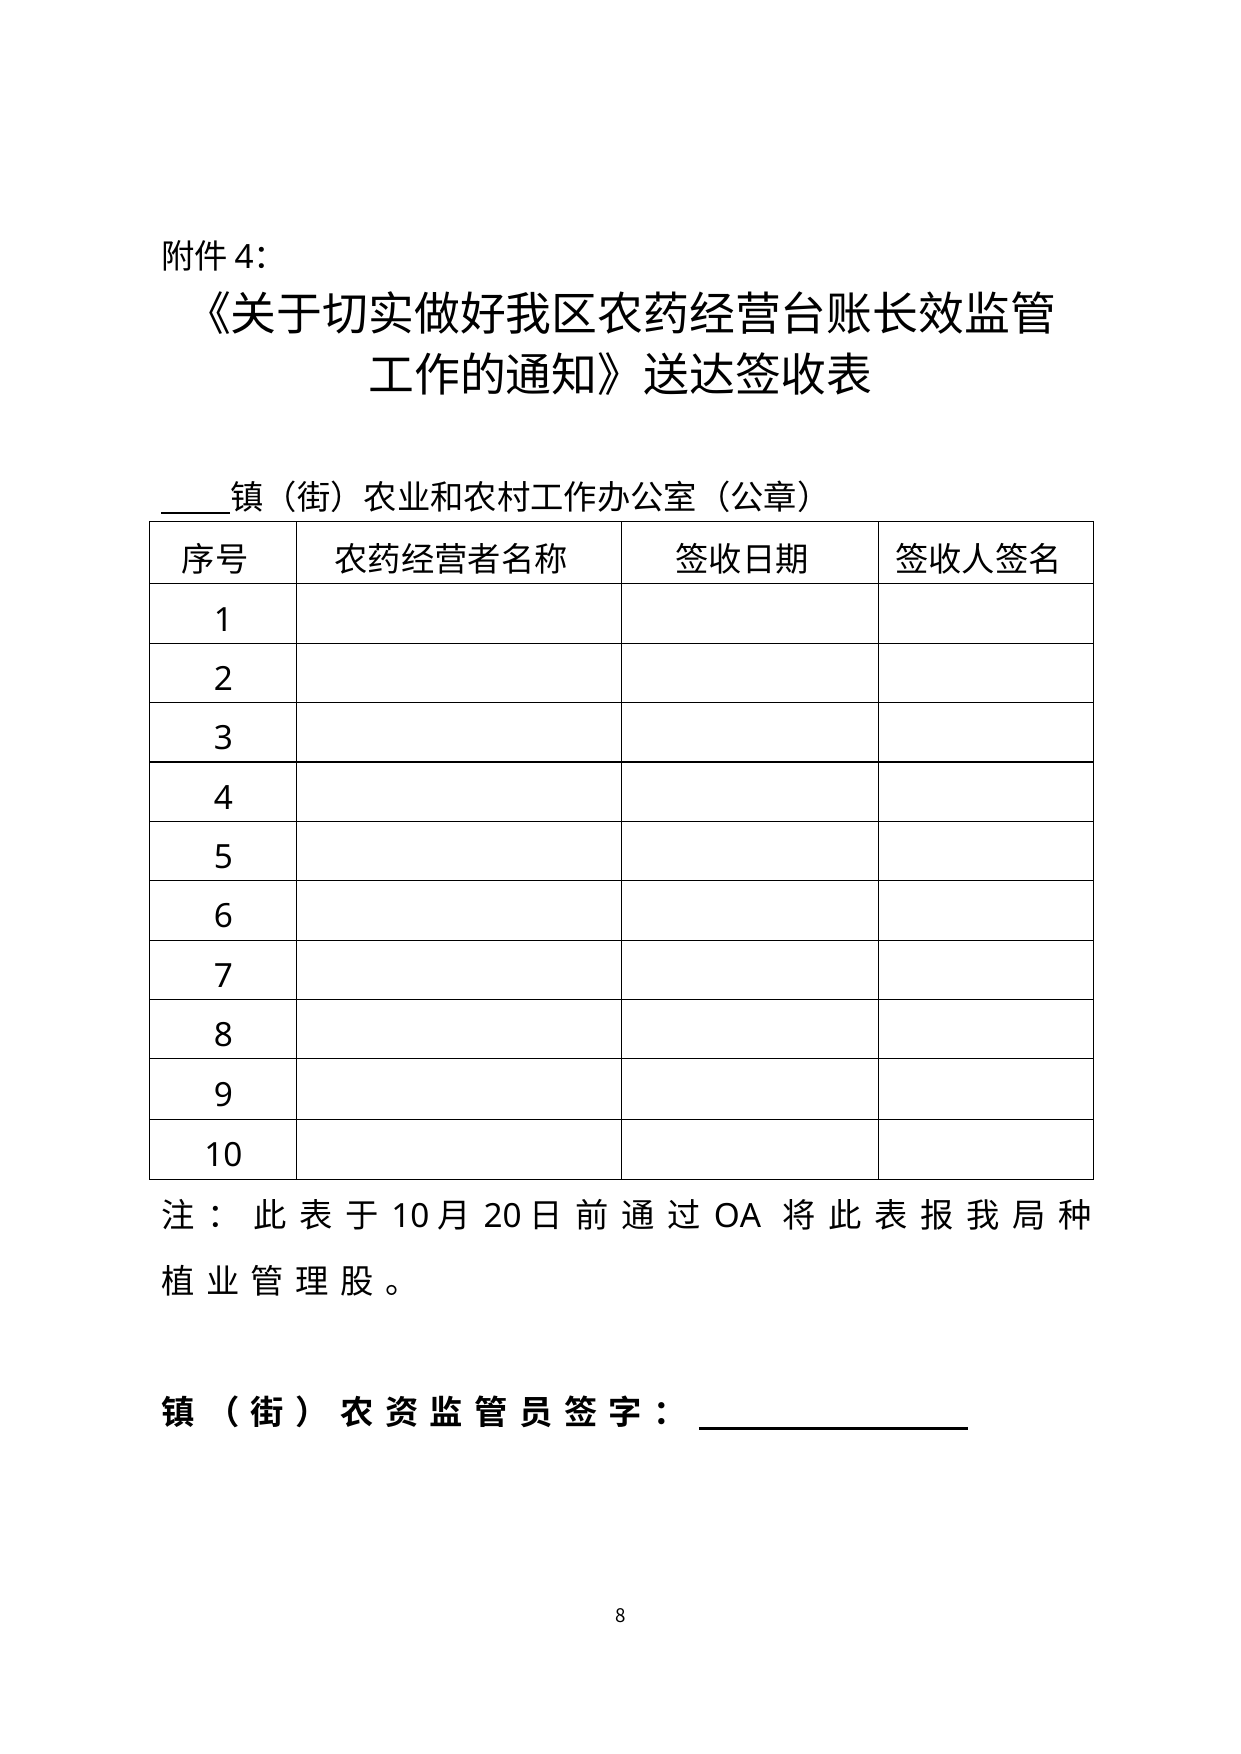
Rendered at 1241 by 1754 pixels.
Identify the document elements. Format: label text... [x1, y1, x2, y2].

table_cell [879, 703, 1093, 761]
table_cell 7 [150, 941, 296, 999]
table_cell 6 [150, 881, 296, 939]
table_cell [879, 763, 1093, 821]
table_cell [622, 584, 878, 643]
text 工作的通知》送达签收表 [161, 343, 1079, 404]
table_header 签收日期 [622, 522, 878, 583]
table_cell [297, 941, 621, 999]
table_header 签收人签名 [879, 522, 1093, 583]
text 附件4： [161, 220, 1063, 281]
table_cell [297, 1059, 621, 1118]
table_cell [622, 881, 878, 939]
table_cell [879, 941, 1093, 999]
table_cell [622, 822, 878, 880]
table_cell [297, 881, 621, 939]
text 《关于切实做好我区农药经营台账长效监管 [161, 281, 1079, 343]
table_cell 9 [150, 1059, 296, 1118]
table_cell [879, 881, 1093, 939]
table_header 农药经营者名称 [297, 522, 621, 583]
table_cell [622, 1000, 878, 1058]
table_cell 5 [150, 822, 296, 880]
table_cell 4 [150, 763, 296, 821]
table_cell [879, 1059, 1093, 1118]
table_cell [879, 822, 1093, 880]
table_cell [622, 644, 878, 702]
table_cell [297, 822, 621, 880]
table_cell [297, 584, 621, 643]
table_cell [622, 1059, 878, 1118]
table_cell 8 [150, 1000, 296, 1058]
table_cell 2 [150, 644, 296, 702]
table_cell [297, 1000, 621, 1058]
table_cell [297, 763, 621, 821]
table_cell [297, 1120, 621, 1179]
text 镇（街）农业和农村工作办公室（公章） [161, 462, 1079, 521]
table_cell [622, 1120, 878, 1179]
table_cell 1 [150, 584, 296, 643]
table_cell [297, 703, 621, 761]
table_cell [879, 1120, 1093, 1179]
table_cell 10 [150, 1120, 296, 1179]
table_cell 3 [150, 703, 296, 761]
table_cell [622, 941, 878, 999]
table_header 序号 [150, 522, 296, 583]
table_cell [622, 763, 878, 821]
table_cell [879, 584, 1093, 643]
table_cell [879, 1000, 1093, 1058]
table_cell [297, 644, 621, 702]
table_cell [879, 644, 1093, 702]
table_cell [622, 703, 878, 761]
text 镇（街）农资监管员签字： [161, 1377, 1088, 1443]
text 注：此表于10月20日前通过OA将此表报我局种植业管理股。 [161, 1180, 1103, 1311]
